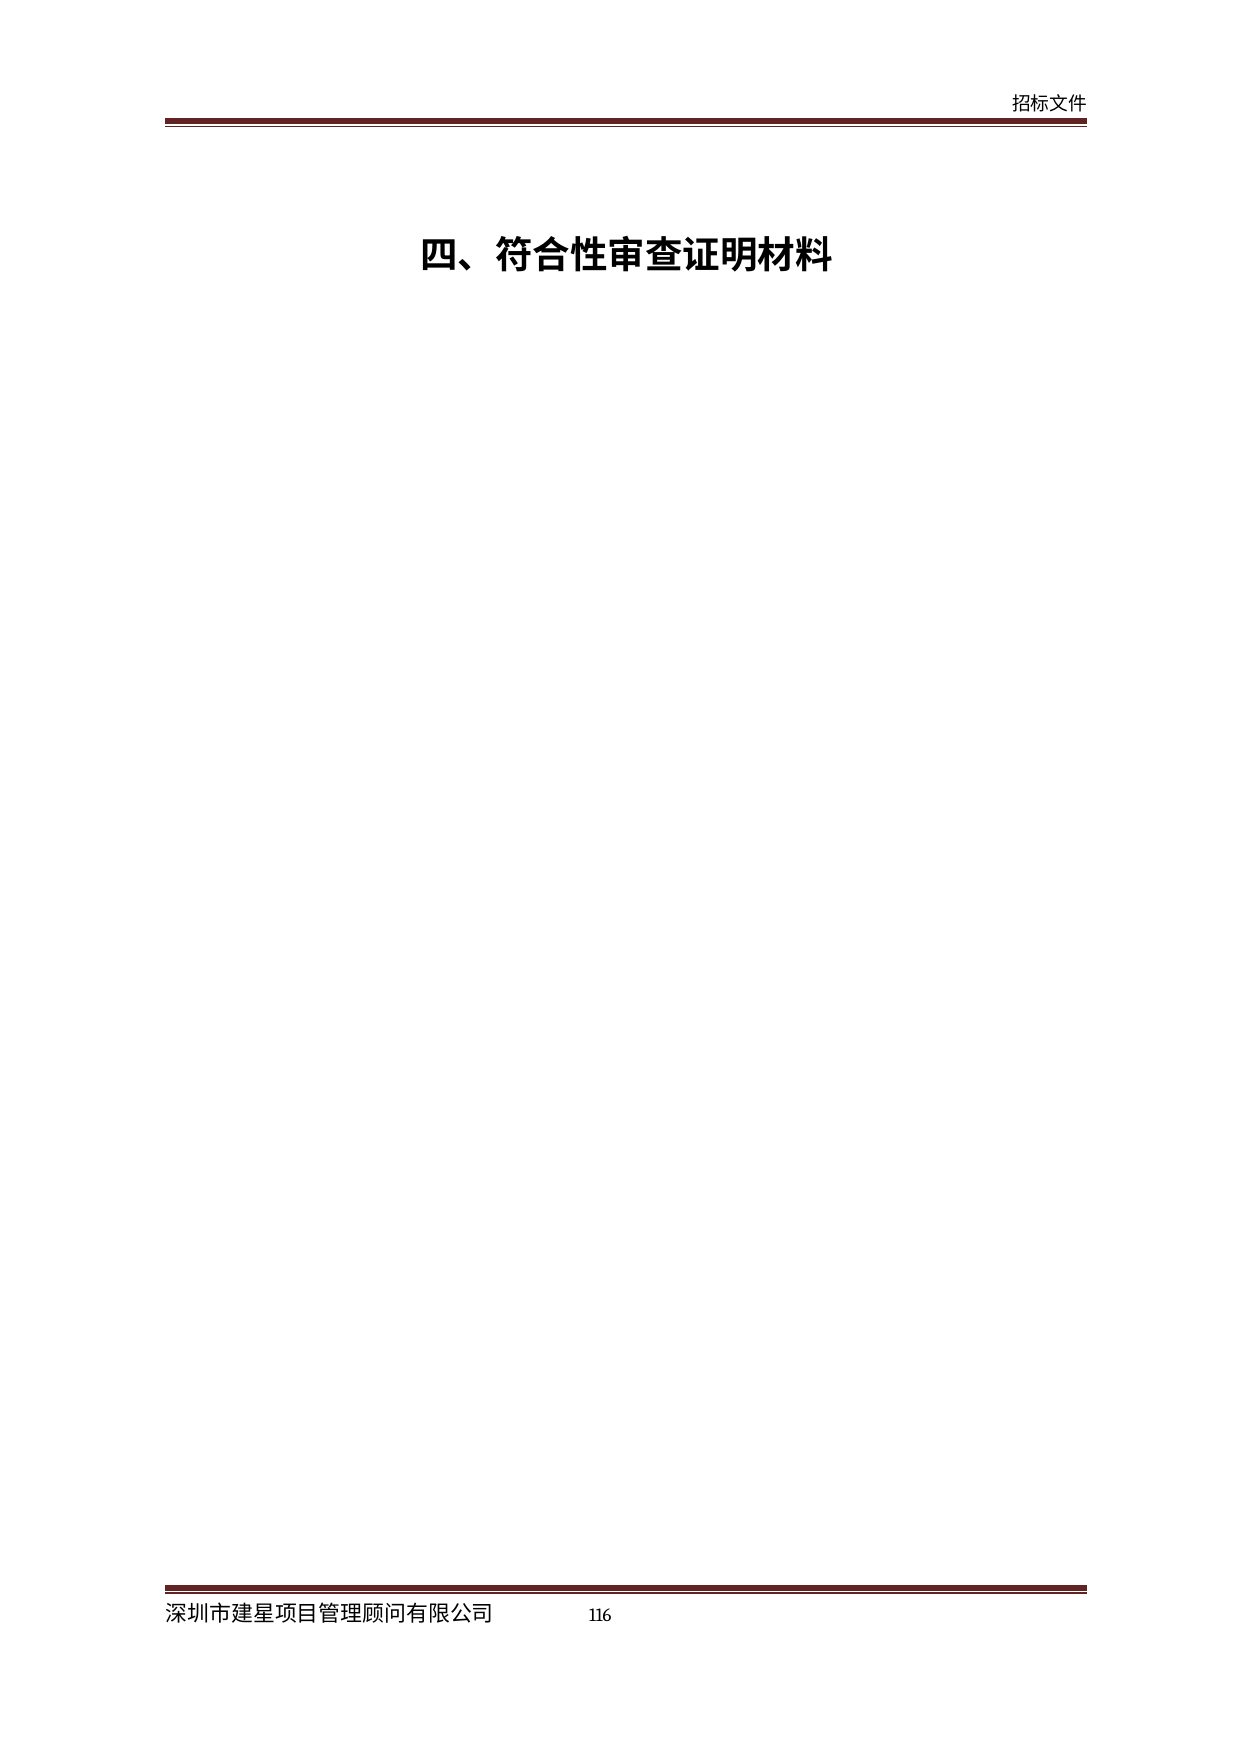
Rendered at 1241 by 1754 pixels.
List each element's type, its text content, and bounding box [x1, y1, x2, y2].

text 四、符合性审查证明材料 [165, 219, 1087, 284]
